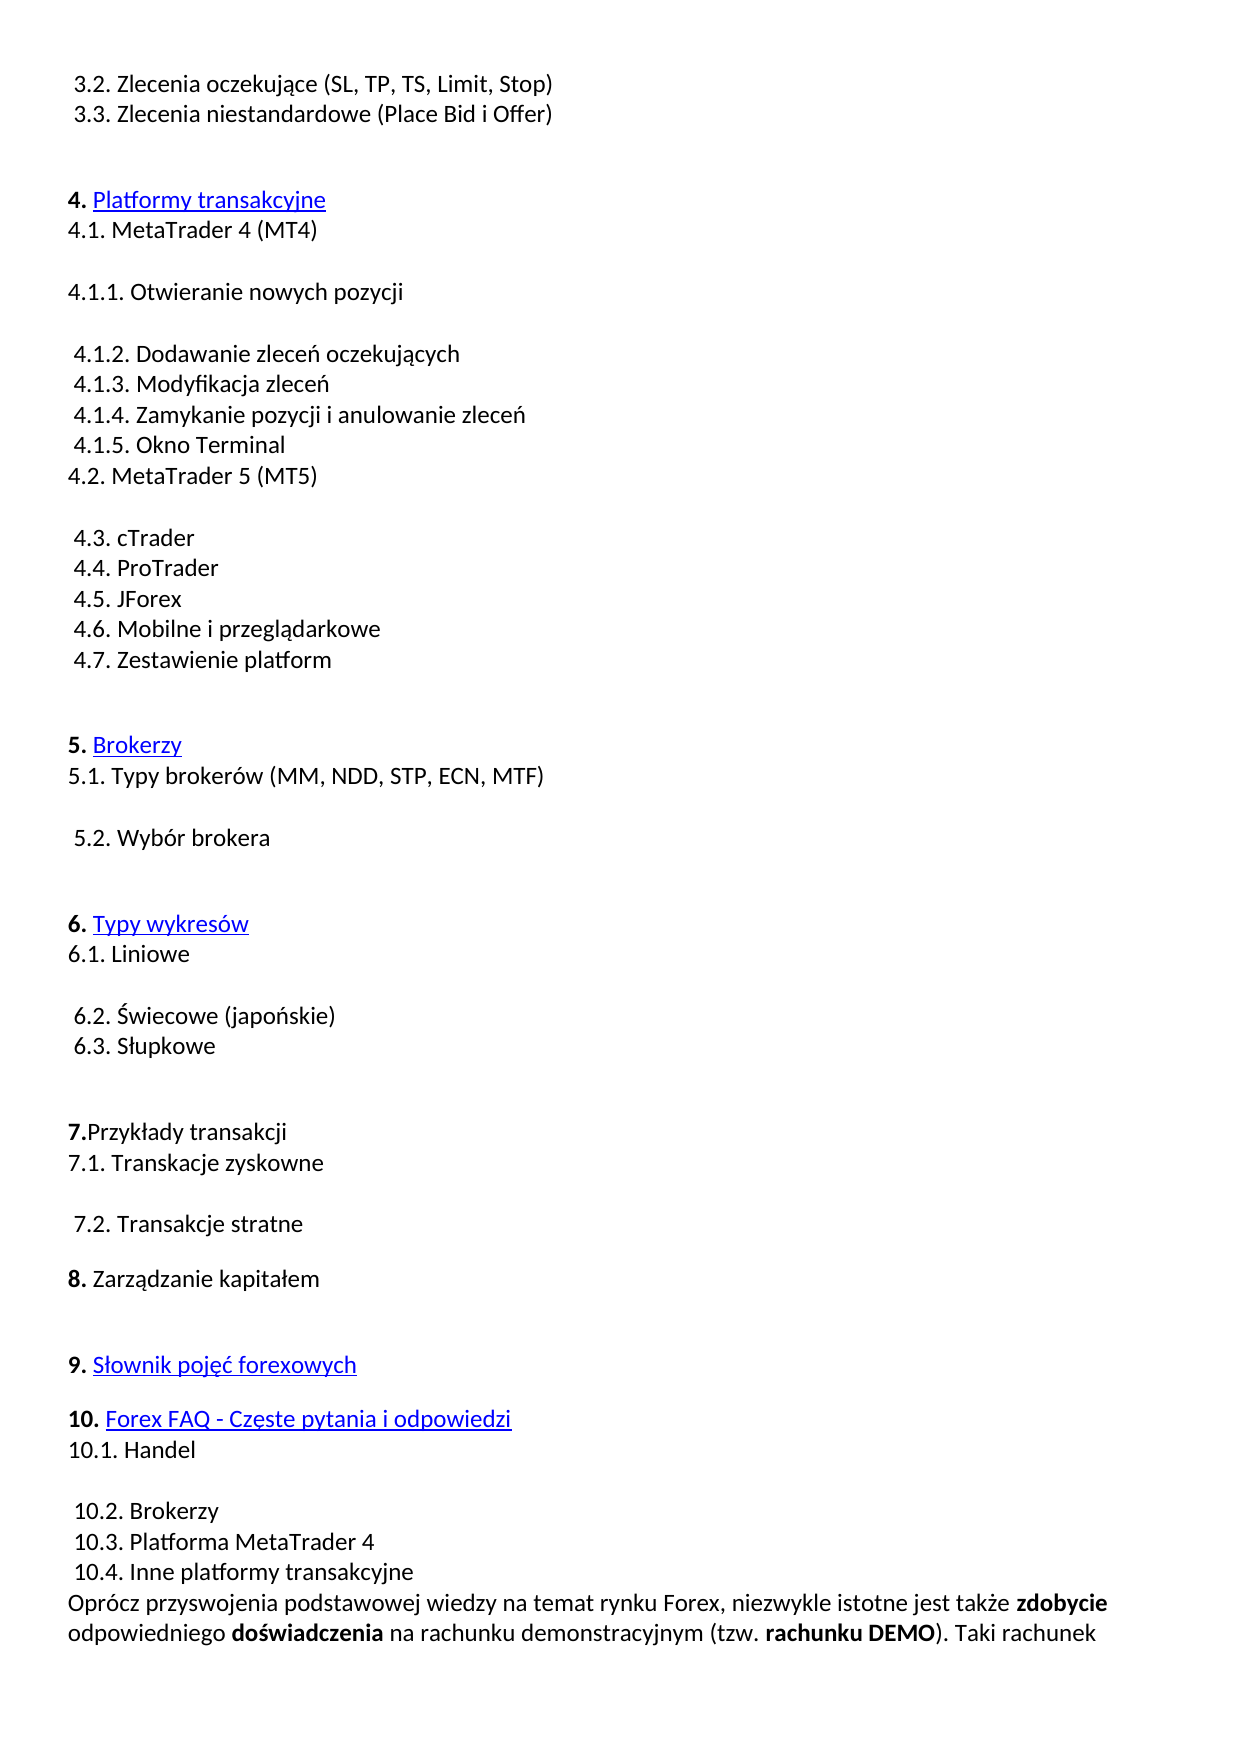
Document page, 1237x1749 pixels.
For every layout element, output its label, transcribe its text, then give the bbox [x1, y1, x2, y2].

text 9. Słownik pojęć forexowych [68, 1349, 1169, 1379]
text 8. Zarządzanie kapitałem [68, 1263, 1169, 1293]
text 5. Brokerzy [68, 730, 1169, 760]
text 6.2. Świecowe (japońskie) [68, 1000, 1169, 1031]
text 10.1. Handel [68, 1434, 1169, 1464]
text 7.2. Transakcje stratne [68, 1208, 1169, 1239]
text 10.2. Brokerzy [68, 1496, 1169, 1526]
text 6.1. Liniowe [68, 938, 1169, 969]
text 4.1. MetaTrader 4 (MT4) [68, 214, 1169, 245]
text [68, 1587, 1169, 1648]
text 4.6. Mobilne i przeglądarkowe [68, 613, 1169, 644]
text 3.3. Zlecenia niestandardowe (Place Bid i Offer) [68, 98, 1169, 129]
text 5.1. Typy brokerów (MM, NDD, STP, ECN, MTF) [68, 760, 1169, 791]
text 4.1.3. Modyfikacja zleceń [68, 368, 1169, 399]
text 3.2. Zlecenia oczekujące (SL, TP, TS, Limit, Stop) [68, 68, 1169, 98]
text 10.4. Inne platformy transakcyjne [68, 1557, 1169, 1587]
text 5.2. Wybór brokera [68, 822, 1169, 852]
text 4.3. cTrader [68, 522, 1169, 552]
text 7.1. Transkacje zyskowne [68, 1147, 1169, 1177]
text 4.1.5. Okno Terminal [68, 429, 1169, 460]
text 4.7. Zestawienie platform [68, 644, 1169, 674]
text 4. Platformy transakcyjne [68, 184, 1169, 214]
text 7.Przykłady transakcji [68, 1116, 1169, 1147]
text 10.3. Platforma MetaTrader 4 [68, 1526, 1169, 1557]
text 4.2. MetaTrader 5 (MT5) [68, 460, 1169, 491]
text 6.3. Słupkowe [68, 1031, 1169, 1061]
text 10. Forex FAQ - Częste pytania i odpowiedzi [68, 1403, 1169, 1434]
text 6. Typy wykresów [68, 908, 1169, 938]
text 4.5. JForex [68, 583, 1169, 613]
text 4.1.4. Zamykanie pozycji i anulowanie zleceń [68, 399, 1169, 429]
text 4.1.1. Otwieranie nowych pozycji [68, 276, 1169, 307]
text 4.1.2. Dodawanie zleceń oczekujących [68, 338, 1169, 368]
text 4.4. ProTrader [68, 552, 1169, 583]
